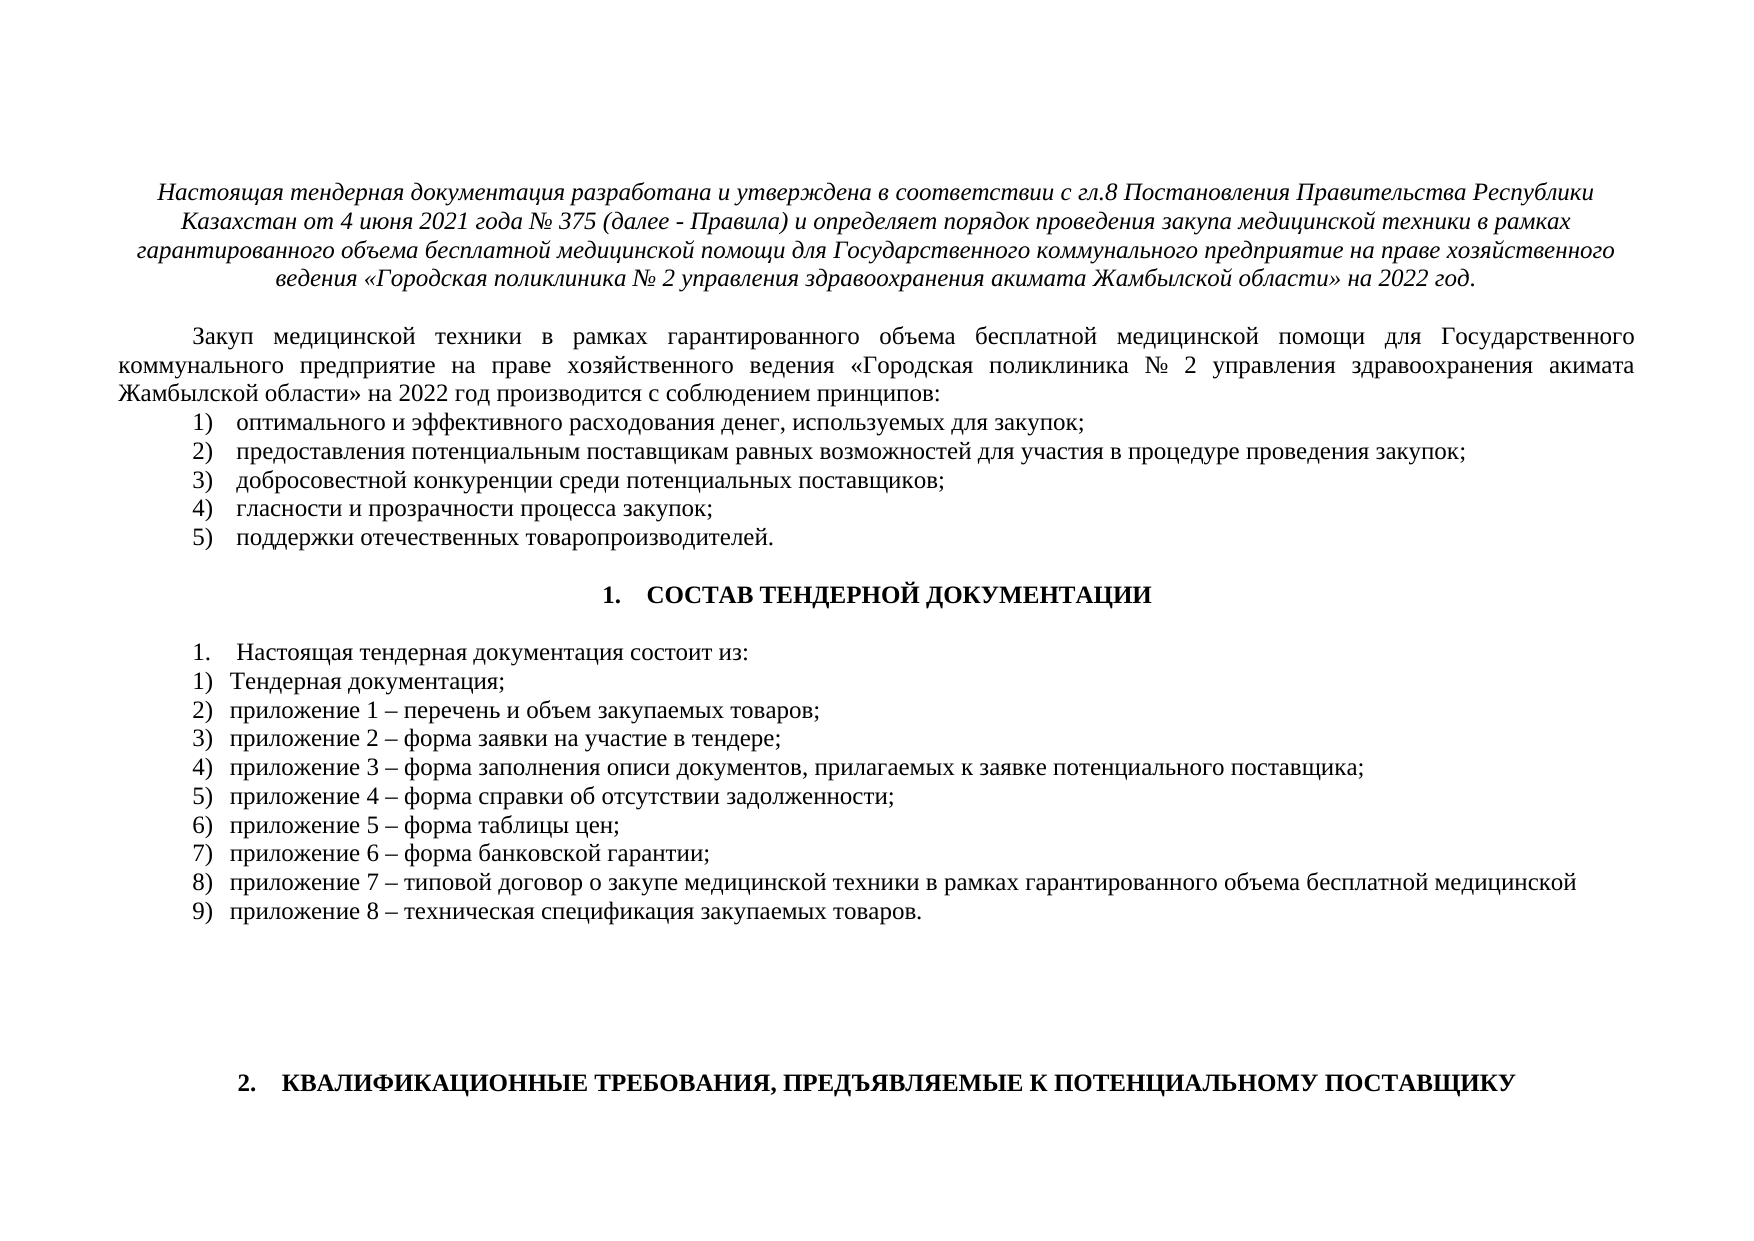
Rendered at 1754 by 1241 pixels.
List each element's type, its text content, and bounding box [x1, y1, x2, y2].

list поддержки отечественных товаропроизводителей. [118, 522, 1636, 551]
list приложение 1 – перечень и объем закупаемых товаров; [118, 695, 1636, 723]
list КВАЛИФИКАЦИОННЫЕ ТРЕБОВАНИЯ, ПРЕДЪЯВЛЯЕМЫЕ К ПОТЕНЦИАЛЬНОМУ ПОСТАВЩИКУ [118, 1068, 1636, 1097]
list оптимального и эффективного расходования денег, используемых для закупок; [118, 407, 1636, 436]
list приложение 3 – форма заполнения описи документов, прилагаемых к заявке потенциального поставщика; [118, 752, 1636, 781]
list приложение 5 – форма таблицы цен; [118, 810, 1636, 838]
list Тендерная документация; [118, 666, 1636, 695]
list Настоящая тендерная документация состоит из: [118, 637, 1636, 666]
list СОСТАВ ТЕНДЕРНОЙ ДОКУМЕНТАЦИИ [118, 580, 1636, 608]
text Закуп медицинской техники в рамках гарантированного объема бесплатной медицинской помощи для Государственного коммунального предприятие на праве хозяйственного ведения «Городская поликлиника № 2 управления здравоохранения акимата Жамбылской области» на 2022 год производится с соблюдением принципов: [118, 321, 1636, 407]
list предоставления потенциальным поставщикам равных возможностей для участия в процедуре проведения закупок; [118, 436, 1636, 465]
list приложение 4 – форма справки об отсутствии задолженности; [118, 781, 1636, 810]
list приложение 8 – техническая спецификация закупаемых товаров. [118, 896, 1636, 925]
list приложение 7 – типовой договор о закупе медицинской техники в рамках гарантированного объема бесплатной медицинской [118, 867, 1636, 896]
list гласности и прозрачности процесса закупок; [118, 493, 1636, 522]
text Настоящая тендерная документация разработана и утверждена в соответствии с гл.8 Постановления Правительства Республики Казахстан от 4 июня 2021 года № 375 (далее - Правила) и определяет порядок проведения закупа медицинской техники в рамках гарантированного объема бесплатной медицинской помощи для Государственного коммунального предприятие на праве хозяйственного ведения «Городская поликлиника № 2 управления здравоохранения акимата Жамбылской области» на 2022 год. [118, 177, 1636, 292]
list добросовестной конкуренции среди потенциальных поставщиков; [118, 465, 1636, 493]
list приложение 2 – форма заявки на участие в тендере; [118, 723, 1636, 752]
list приложение 6 – форма банковской гарантии; [118, 838, 1636, 867]
